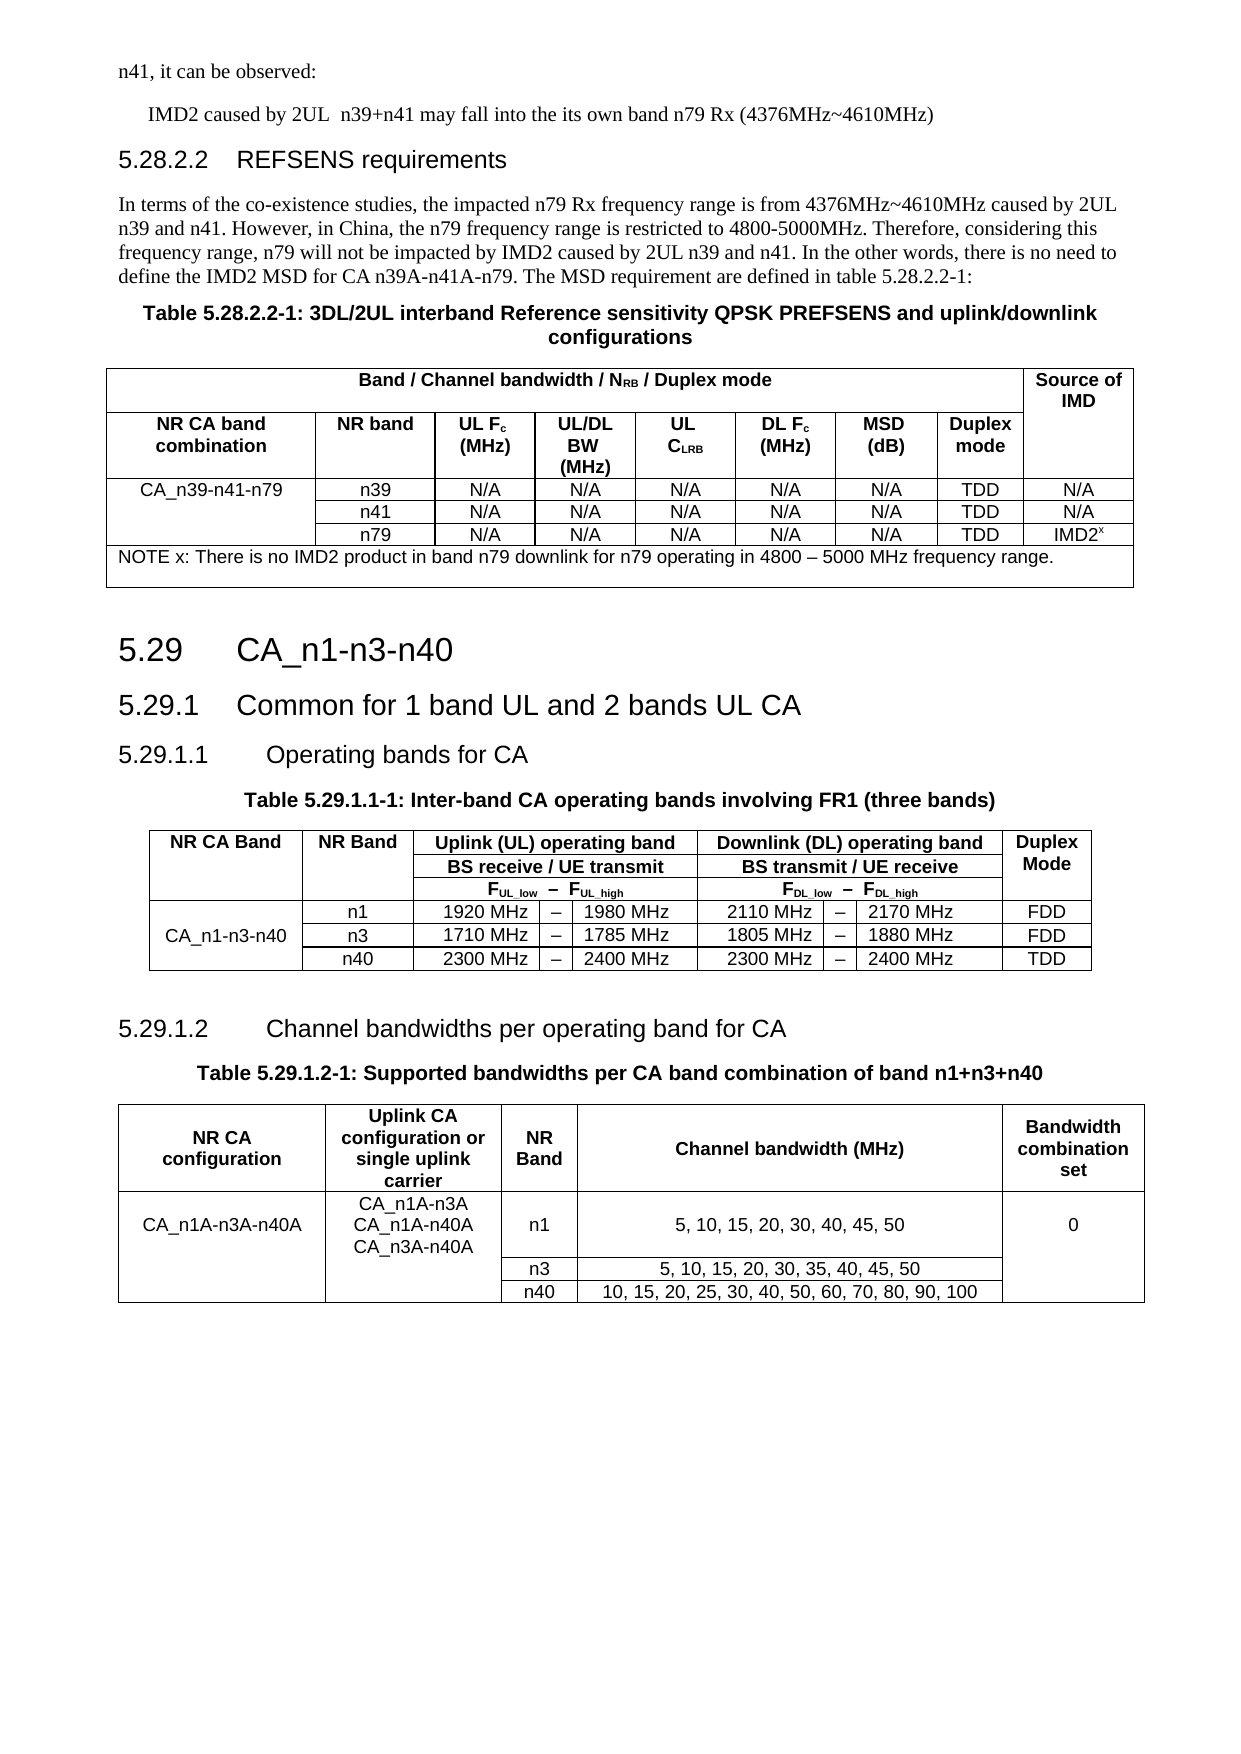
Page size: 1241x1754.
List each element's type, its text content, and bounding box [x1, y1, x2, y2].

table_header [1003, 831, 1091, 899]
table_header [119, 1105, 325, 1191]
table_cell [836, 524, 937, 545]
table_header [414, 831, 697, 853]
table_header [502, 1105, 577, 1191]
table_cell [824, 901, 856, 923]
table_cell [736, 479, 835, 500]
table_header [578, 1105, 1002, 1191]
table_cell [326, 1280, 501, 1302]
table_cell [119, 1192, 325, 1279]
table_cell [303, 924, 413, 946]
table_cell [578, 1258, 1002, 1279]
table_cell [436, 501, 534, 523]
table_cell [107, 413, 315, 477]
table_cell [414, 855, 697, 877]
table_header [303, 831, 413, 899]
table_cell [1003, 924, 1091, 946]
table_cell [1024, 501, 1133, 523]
text IMD2 caused by 2UL n39+n41 may fall into the its own band n79 Rx (4376MHz~4610MHz) [118, 102, 1122, 126]
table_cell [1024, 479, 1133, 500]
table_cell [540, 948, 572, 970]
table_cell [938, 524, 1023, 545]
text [118, 59, 1122, 83]
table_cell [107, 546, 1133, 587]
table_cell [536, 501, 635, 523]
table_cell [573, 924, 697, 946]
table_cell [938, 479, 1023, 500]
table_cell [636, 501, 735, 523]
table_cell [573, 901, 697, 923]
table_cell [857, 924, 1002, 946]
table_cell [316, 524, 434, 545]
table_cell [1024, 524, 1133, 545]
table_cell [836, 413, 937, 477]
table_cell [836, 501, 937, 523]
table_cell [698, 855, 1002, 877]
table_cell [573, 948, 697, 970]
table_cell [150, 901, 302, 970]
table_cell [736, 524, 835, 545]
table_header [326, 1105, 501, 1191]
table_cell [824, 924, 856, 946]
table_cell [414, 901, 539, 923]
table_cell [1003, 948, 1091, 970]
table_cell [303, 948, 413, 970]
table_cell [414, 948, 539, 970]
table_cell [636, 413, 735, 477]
text In terms of the co-existence studies, the impacted n79 Rx frequency range is from 4376MHz~4610MHz caused by 2UL n39 and n41. However, in China, the n79 frequency range is restricted to 4800-5000MHz. Therefore, considering this frequency range, n79 will not be impacted by IMD2 caused by 2UL n39 and n41. In the other words, there is no need to define the IMD2 MSD for CA n39A-n41A-n79. The MSD requirement are defined in table 5.28.2.2-1: [118, 192, 1122, 288]
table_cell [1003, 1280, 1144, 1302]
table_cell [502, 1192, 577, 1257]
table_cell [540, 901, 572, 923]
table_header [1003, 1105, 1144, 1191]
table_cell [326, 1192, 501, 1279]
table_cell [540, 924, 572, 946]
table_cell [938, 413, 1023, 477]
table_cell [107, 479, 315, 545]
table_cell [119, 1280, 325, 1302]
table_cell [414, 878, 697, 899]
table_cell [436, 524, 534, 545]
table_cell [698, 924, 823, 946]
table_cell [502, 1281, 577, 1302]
subtitle 5.28.2.2 REFSENS requirements [118, 145, 1122, 173]
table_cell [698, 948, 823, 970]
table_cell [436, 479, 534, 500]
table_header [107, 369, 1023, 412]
text Table 5.28.2.2-1: 3DL/2UL interband Reference sensitivity QPSK PREFSENS and uplink/downlink configurations [118, 301, 1122, 349]
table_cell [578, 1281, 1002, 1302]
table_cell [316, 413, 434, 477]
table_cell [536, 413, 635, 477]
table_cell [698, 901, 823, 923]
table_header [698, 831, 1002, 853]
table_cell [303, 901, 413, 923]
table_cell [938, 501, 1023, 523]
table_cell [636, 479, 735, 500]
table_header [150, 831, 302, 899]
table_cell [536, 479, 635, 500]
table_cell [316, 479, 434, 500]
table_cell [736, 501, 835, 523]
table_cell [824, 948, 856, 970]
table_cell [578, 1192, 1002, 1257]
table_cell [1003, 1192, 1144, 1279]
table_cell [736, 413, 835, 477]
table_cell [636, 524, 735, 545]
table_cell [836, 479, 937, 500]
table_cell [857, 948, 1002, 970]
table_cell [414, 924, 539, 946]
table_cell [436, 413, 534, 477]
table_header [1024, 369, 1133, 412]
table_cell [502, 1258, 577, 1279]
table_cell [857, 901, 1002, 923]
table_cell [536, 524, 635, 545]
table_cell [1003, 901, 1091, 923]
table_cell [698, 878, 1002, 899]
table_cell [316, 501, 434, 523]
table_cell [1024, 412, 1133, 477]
